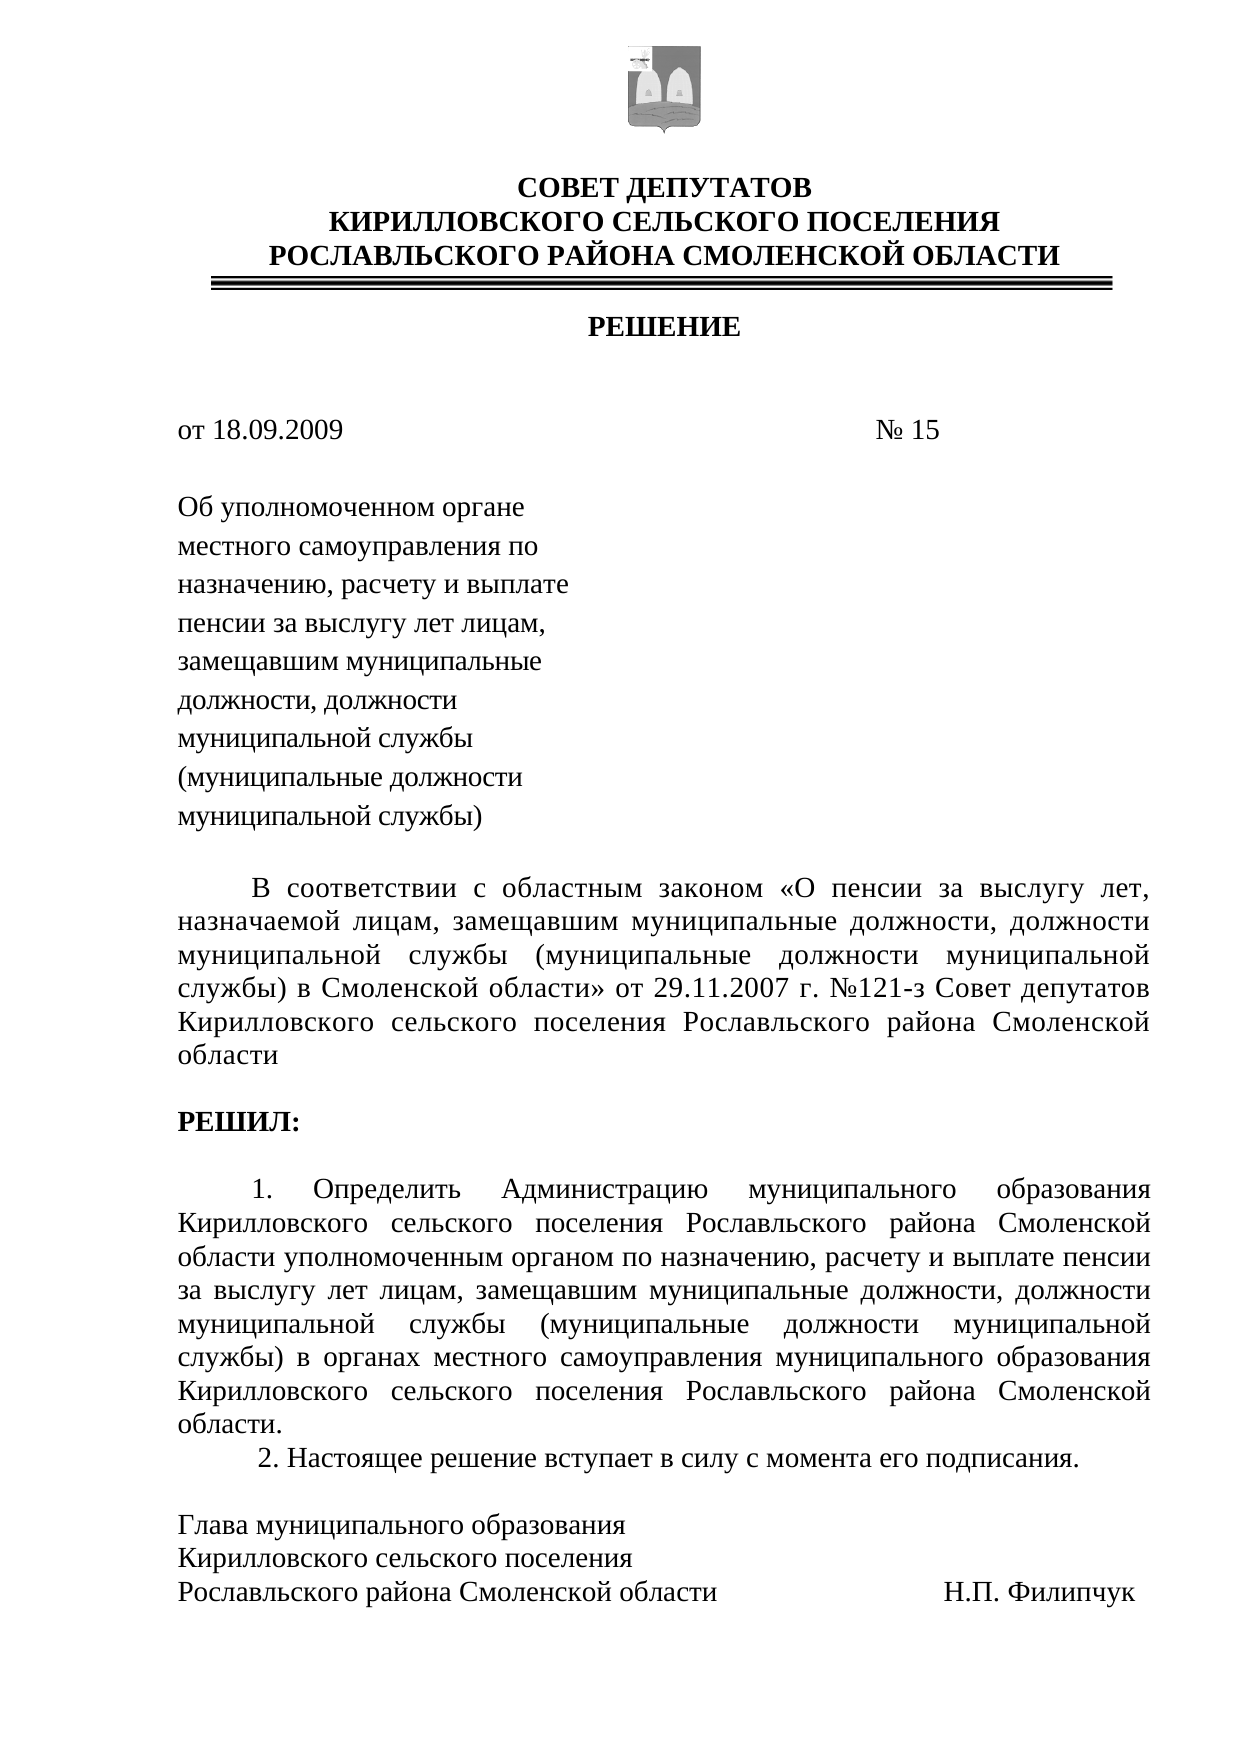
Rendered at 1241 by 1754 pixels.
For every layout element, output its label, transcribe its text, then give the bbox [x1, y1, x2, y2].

text 1. Определить Администрацию муниципального образования Кирилловского сельского поселения Рославльского района Смоленской области уполномоченным органом по назначению, расчету и выплате пенсии за выслугу лет лицам, замещавшим муниципальные должности, должности муниципальной службы (муниципальные должности муниципальной службы) в органах местного самоуправления муниципального образования Кирилловского сельского поселения Рославльского района Смоленской области. [177, 1172, 1152, 1440]
text Кирилловского сельского поселения [177, 1541, 1152, 1574]
text муниципальной службы) [177, 798, 1152, 831]
text РЕШЕНИЕ [177, 309, 1152, 343]
text (муниципальные должности [177, 759, 1152, 793]
text должности, должности [177, 682, 1152, 716]
text В соответствии с областным законом «О пенсии за выслугу лет, назначаемой лицам, замещавшим муниципальные должности, должности муниципальной службы (муниципальные должности муниципальной службы) в Смоленской области» от 29.11.2007 г. №121-з Совет депутатов Кирилловского сельского поселения Рославльского района Смоленской области [177, 870, 1152, 1071]
text назначению, расчету и выплате [177, 566, 1152, 600]
text пенсии за выслугу лет лицам, [177, 605, 1152, 638]
text РЕШИЛ: [177, 1104, 1152, 1138]
text Об уполномоченном органе [177, 489, 1152, 523]
text 2. Настоящее решение вступает в силу с момента его подписания. [177, 1440, 1152, 1473]
text РОСЛАВЛЬСКОГО РАЙОНА СМОЛЕНСКОЙ ОБЛАСТИ [177, 238, 1152, 271]
text замещавшим муниципальные [177, 643, 1152, 677]
text муниципальной службы [177, 721, 1152, 754]
text от 18.09.2009 № 15 [177, 412, 1152, 446]
text Глава муниципального образования [177, 1507, 1152, 1541]
text КИРИЛЛОВСКОГО СЕЛЬСКОГО ПОСЕЛЕНИЯ [177, 204, 1152, 238]
text Рославльского района Смоленской области Н.П. Филипчук [177, 1574, 1152, 1608]
picture [211, 276, 1118, 290]
text местного самоуправления по [177, 528, 1152, 561]
text СОВЕТ ДЕПУТАТОВ [177, 171, 1152, 204]
